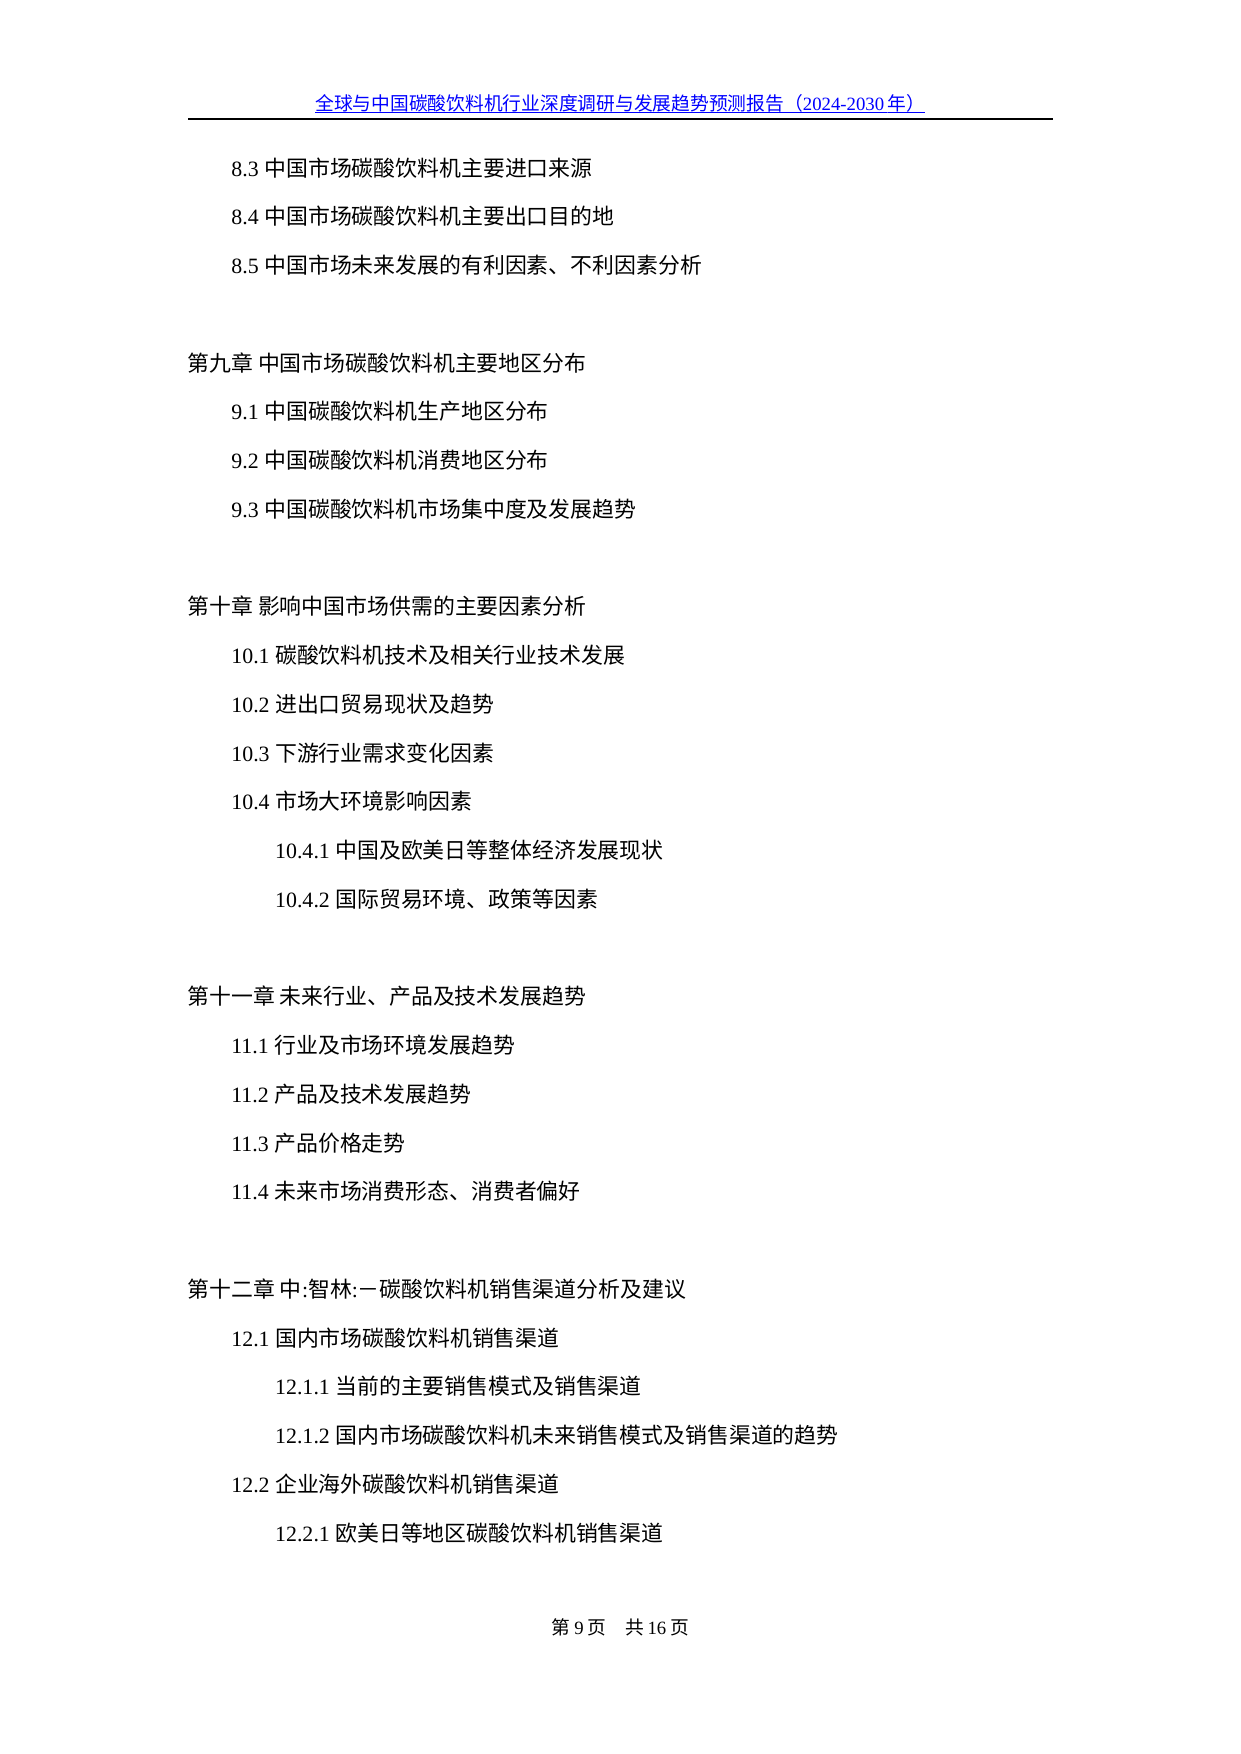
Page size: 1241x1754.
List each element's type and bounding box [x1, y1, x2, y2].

text [187, 150, 1053, 1548]
